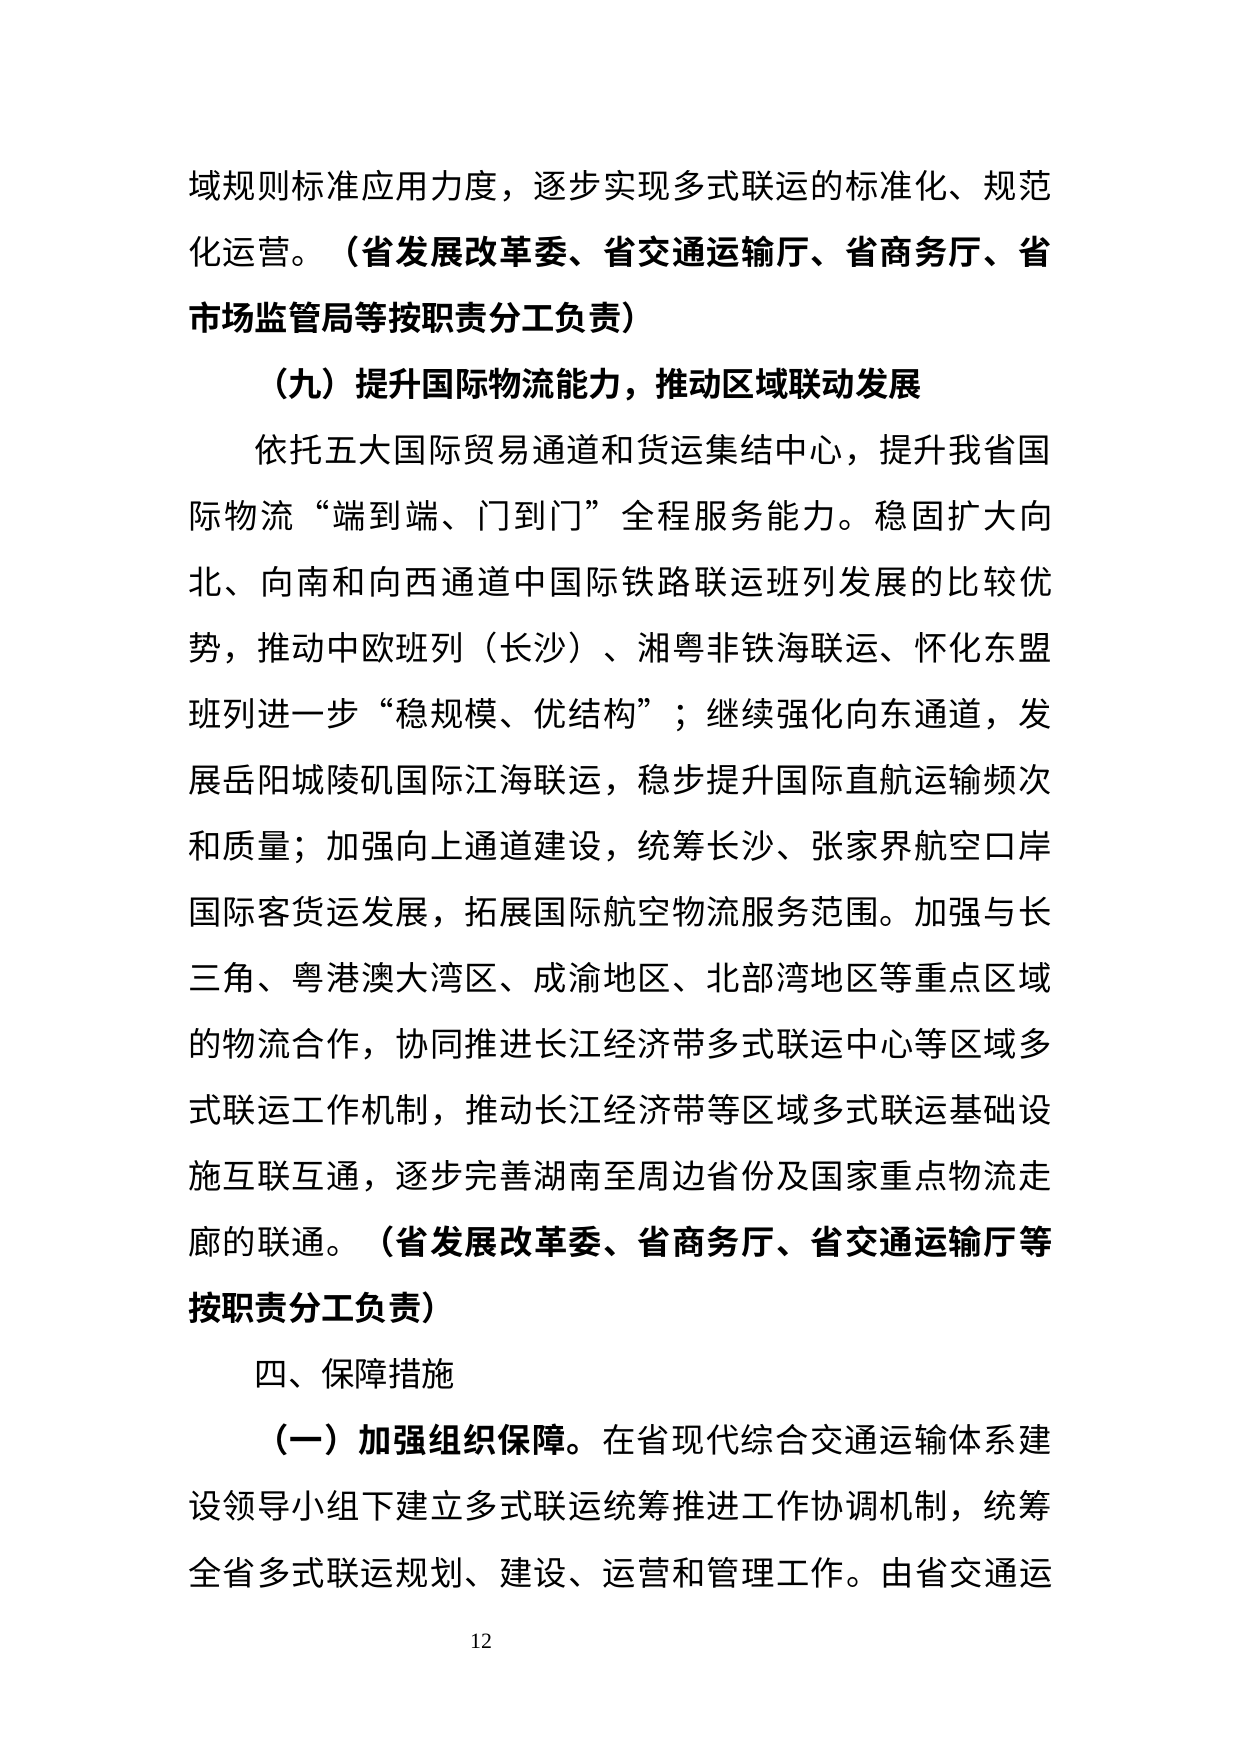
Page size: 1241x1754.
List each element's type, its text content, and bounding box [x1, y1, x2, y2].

list 依托五大国际贸易通道和货运集结中心，提升我省国际物流“端到端、门到门”全程服务能力。稳固扩大向北、向南和向西通道中国际铁路联运班列发展的比较优势，推动中欧班列（长沙）、湘粤非铁海联运、怀化东盟班列进一步“稳规模、优结构”；继续强化向东通道，发展岳阳城陵矶国际江海联运，稳步提升国际直航运输频次和质量；加强向上通道建设，统筹长沙、张家界航空口岸国际客货运发展，拓展国际航空物流服务范围。加强与长三角、粤港澳大湾区、成渝地区、北部湾地区等重点区域的物流合作，协同推进长江经济带多式联运中心等区域多式联运工作机制，推动长江经济带等区域多式联运基础设施互联互通，逐步完善湖南至周边省份及国家重点物流走廊的联通。（省发展改革委、省商务厅、省交通运输厅等按职责分工负责） [188, 415, 1052, 1339]
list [188, 1405, 1052, 1603]
list （九）提升国际物流能力，推动区域联动发展 [188, 349, 1052, 415]
text 四、保障措施 [188, 1339, 1052, 1405]
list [188, 151, 1052, 349]
